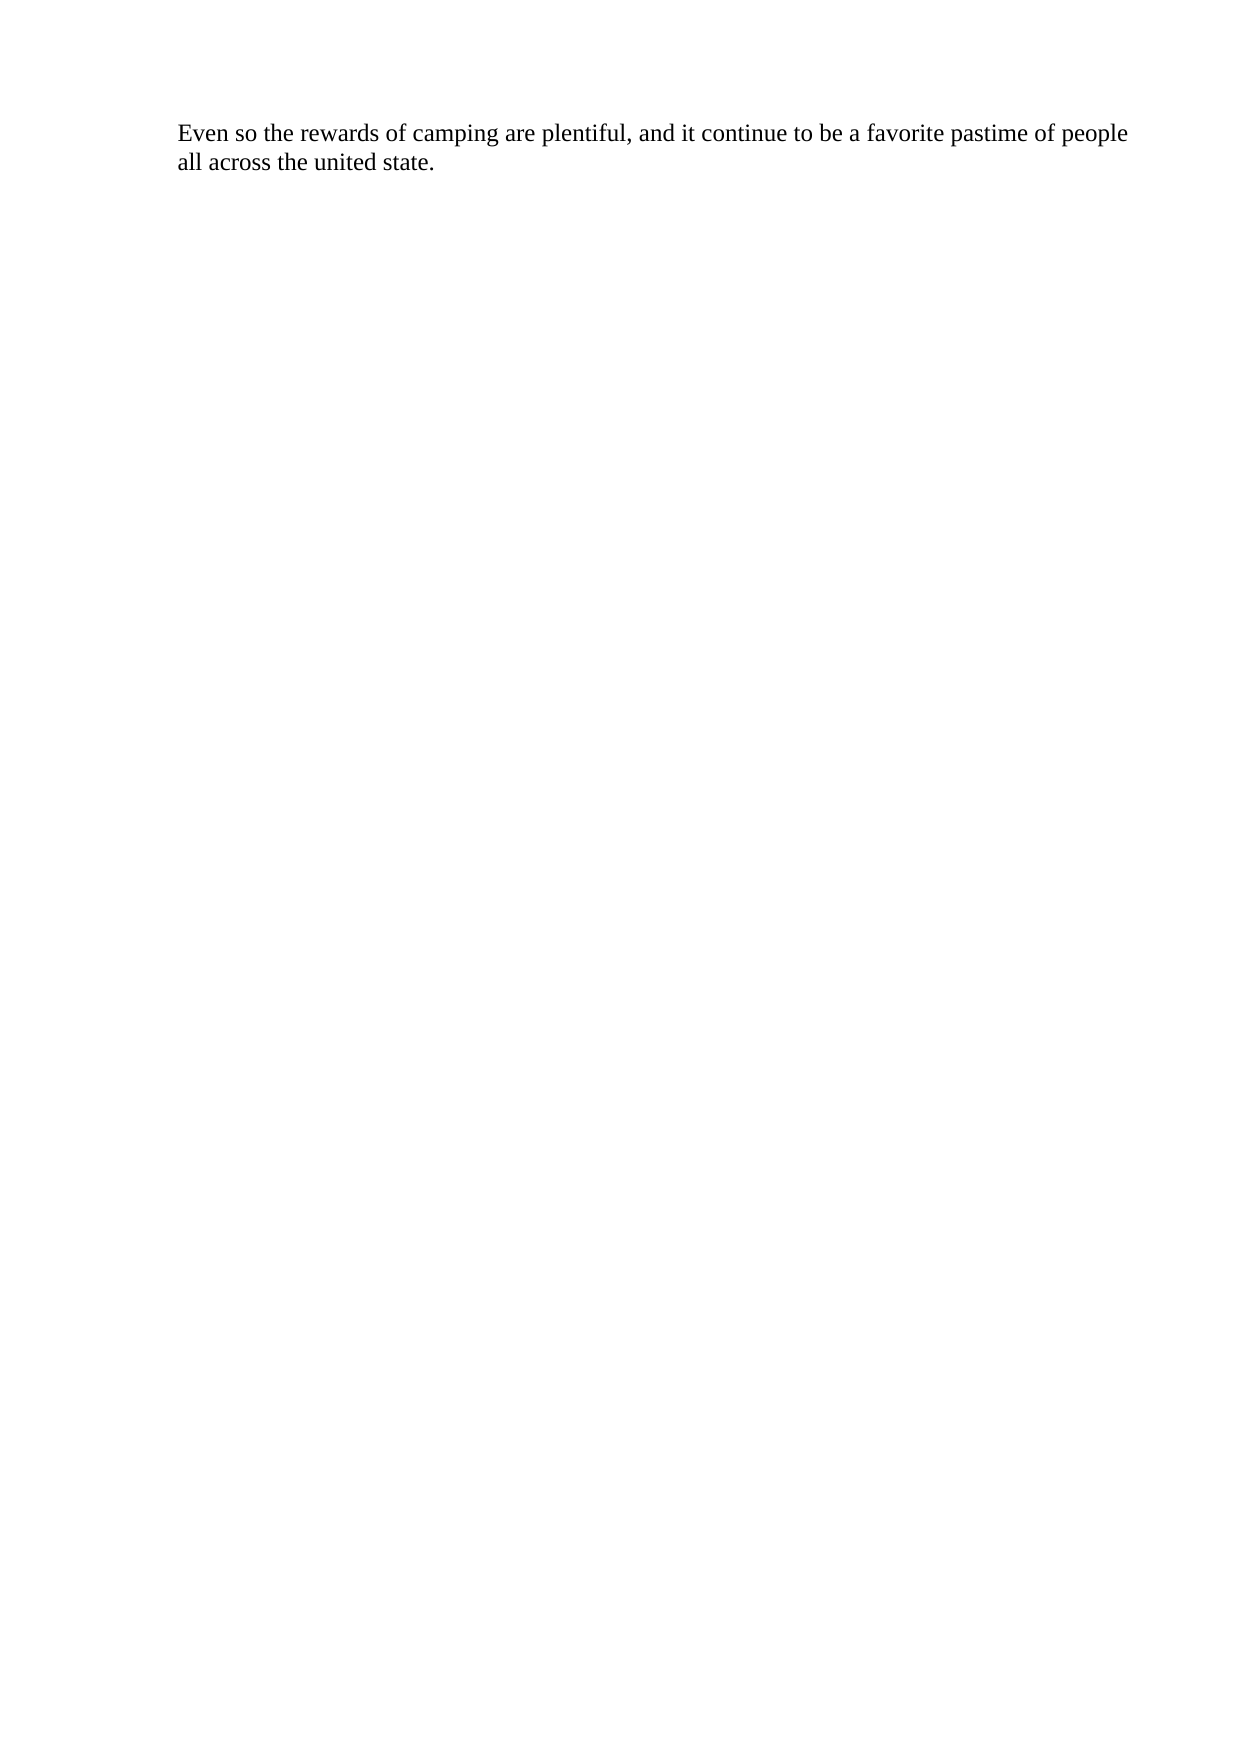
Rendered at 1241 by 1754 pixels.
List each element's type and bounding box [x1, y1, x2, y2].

text [177, 118, 1152, 176]
